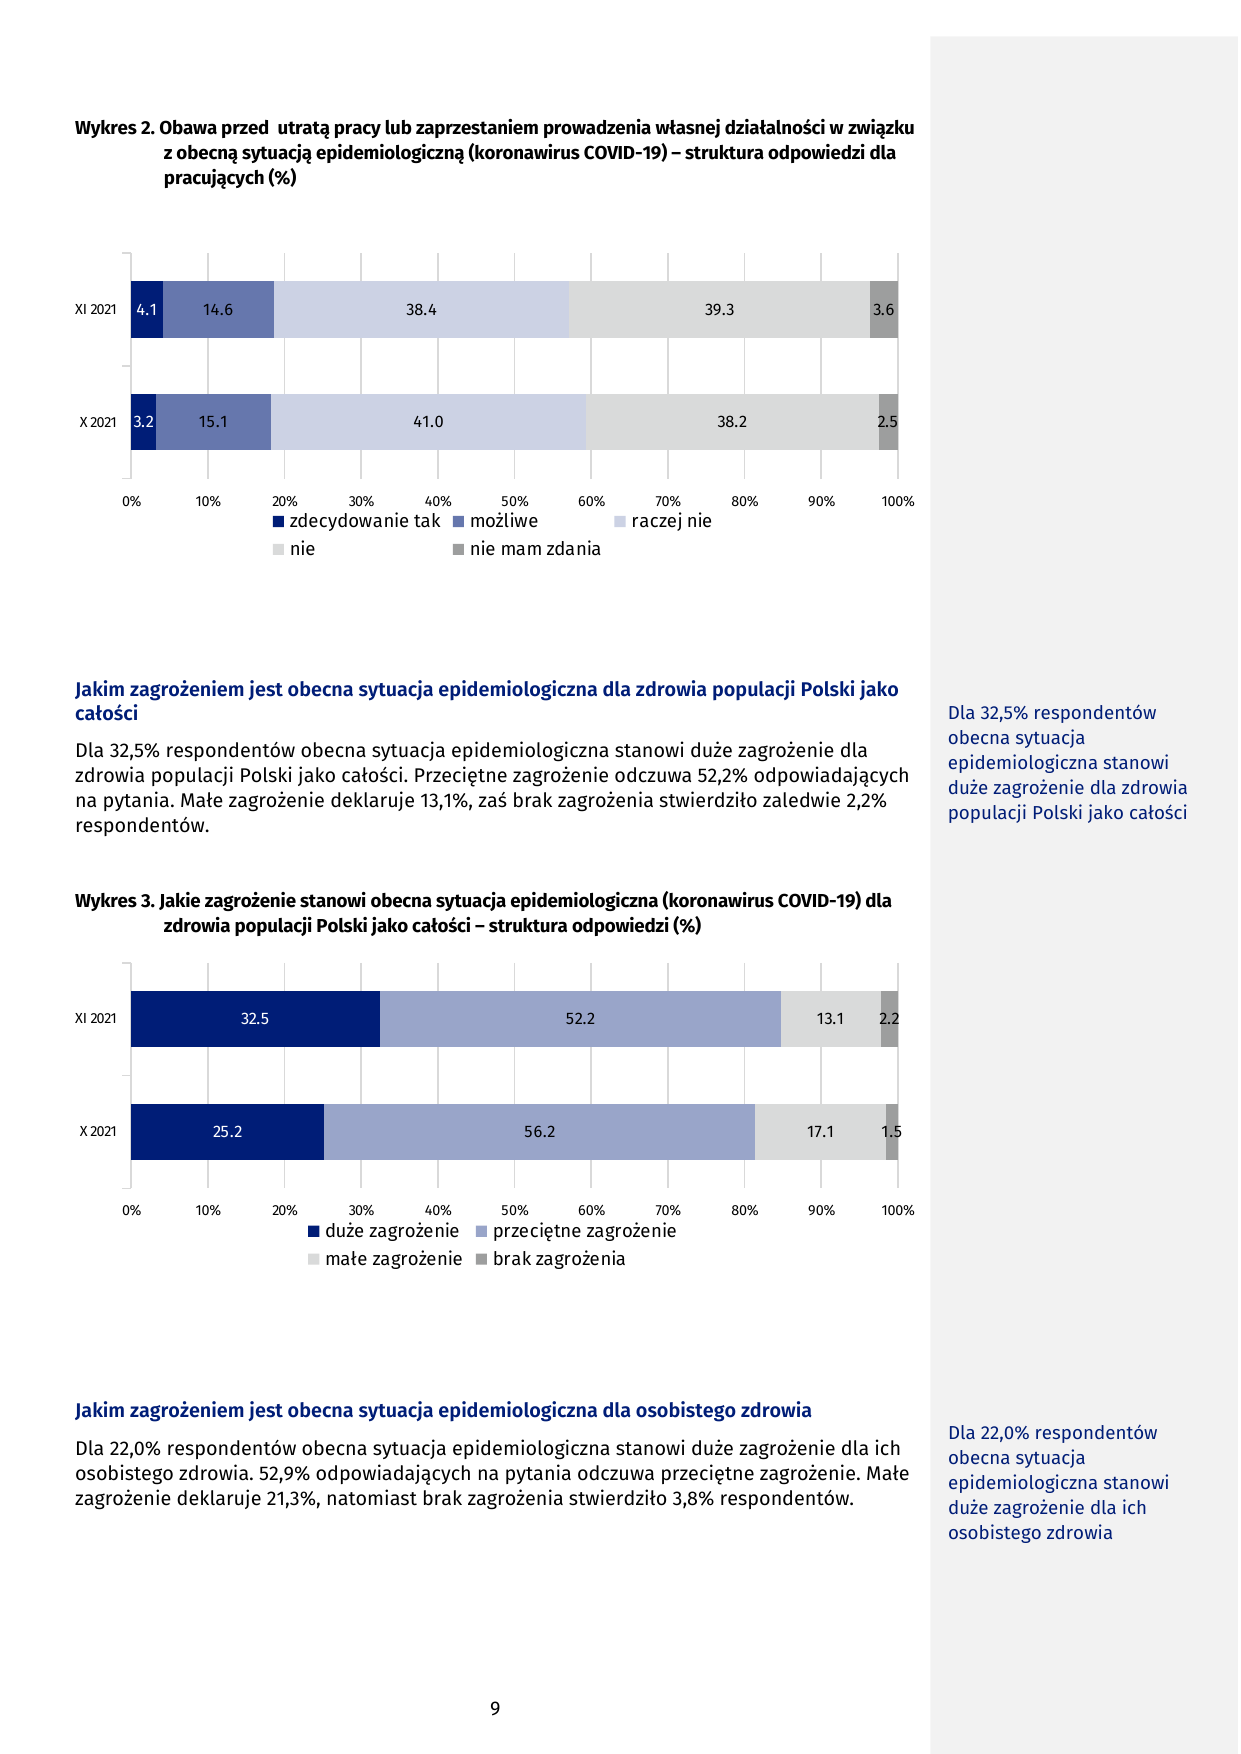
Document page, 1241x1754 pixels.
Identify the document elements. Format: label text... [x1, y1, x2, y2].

text Dla 22,0% respondentów obecna sytuacja epidemiologiczna stanowi duże zagrożenie dla ich osobistego zdrowia. 52,9% odpowiadających na pytania odczuwa przeciętne zagrożenie. Małe zagrożenie deklaruje 21,3%, natomiast brak zagrożenia stwierdziło 3,8% respondentów. [75, 1435, 915, 1510]
subtitle Jakim zagrożeniem jest obecna sytuacja epidemiologiczna dla zdrowia populacji Polski jako całości [75, 678, 915, 725]
text Dla 32,5% respondentów obecna sytuacja epidemiologiczna stanowi duże zagrożenie dla zdrowia populacji Polski jako całości. Przeciętne zagrożenie odczuwa 52,2% odpowiadających na pytania. Małe zagrożenie deklaruje 13,1%, zaś brak zagrożenia stwierdziło zaledwie 2,2% respondentów. [75, 738, 915, 838]
subtitle Jakim zagrożeniem jest obecna sytuacja epidemiologiczna dla osobistego zdrowia [75, 1399, 915, 1422]
text Wykres 3. Jakie zagrożenie stanowi obecna sytuacja epidemiologiczna (koronawirus COVID-19) dla zdrowia populacji Polski jako całości – struktura odpowiedzi (%) [75, 888, 915, 938]
text Wykres 2. Obawa przed utratą pracy lub zaprzestaniem prowadzenia własnej działalności w związku z obecną sytuacją epidemiologiczną (koronawirus COVID-19) – struktura odpowiedzi dla pracujących (%) [75, 114, 915, 189]
